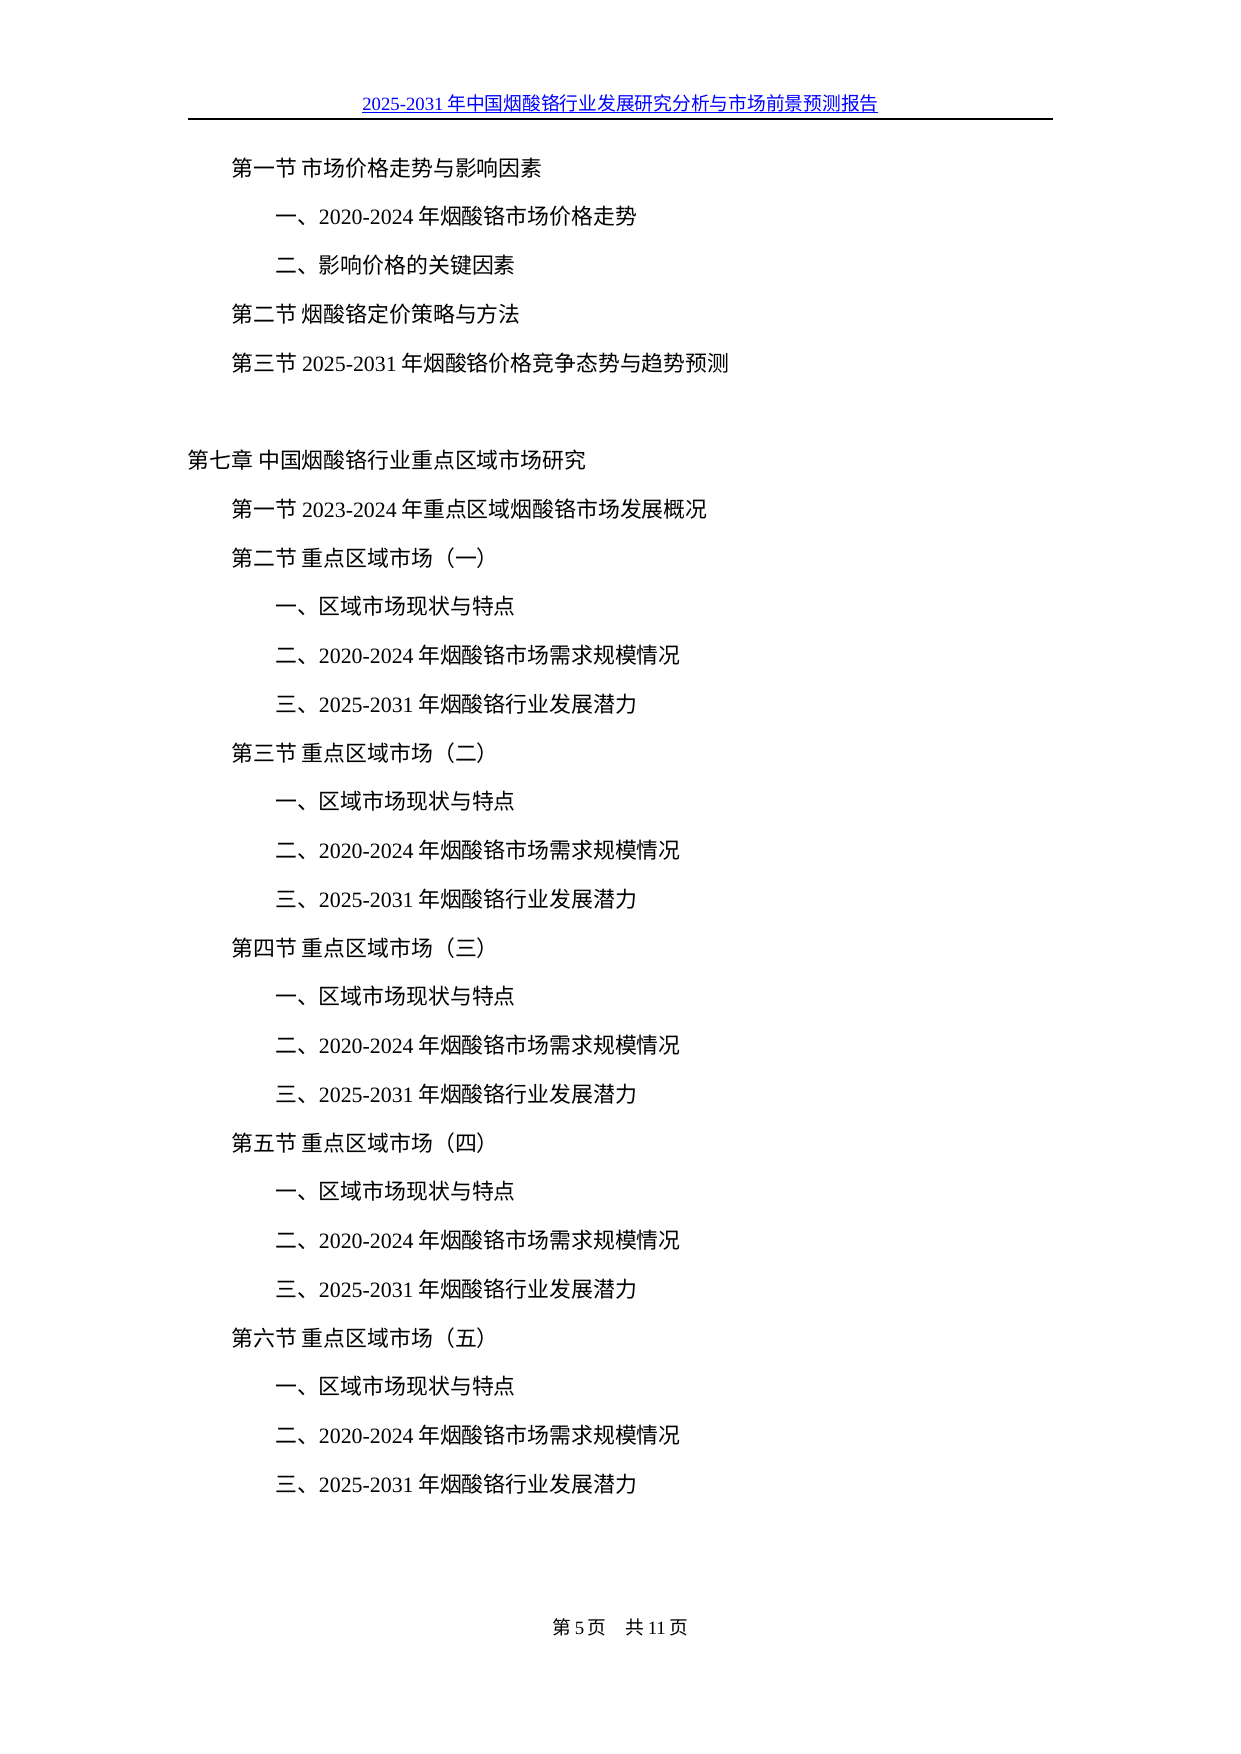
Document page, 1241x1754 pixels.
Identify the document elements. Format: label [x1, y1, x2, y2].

text [187, 150, 1053, 1499]
